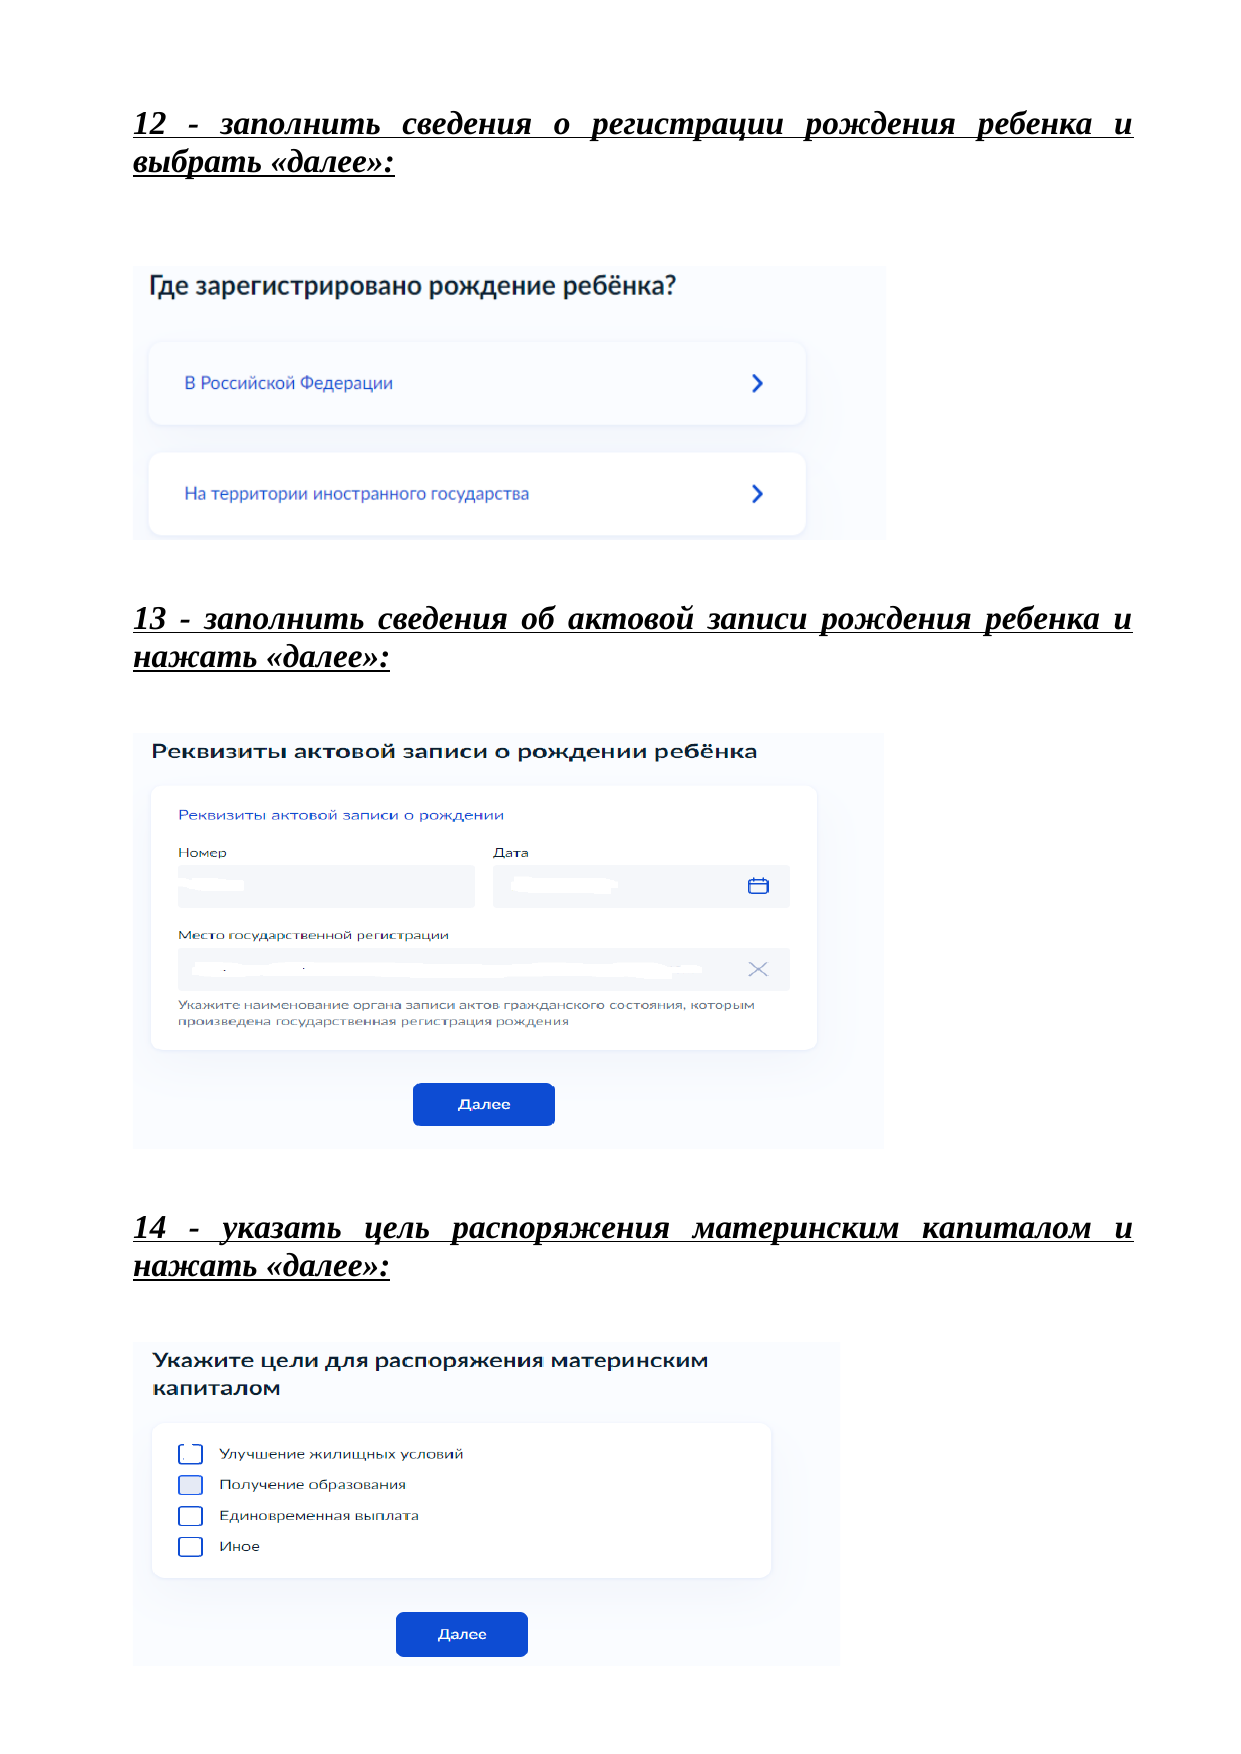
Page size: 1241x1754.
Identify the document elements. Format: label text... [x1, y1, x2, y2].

picture [132, 733, 884, 1149]
picture [132, 1342, 841, 1666]
text 12 - заполнить сведения о регистрации рождения ребенка и выбрать «далее»: [133, 103, 1137, 180]
text 14 - указать цель распоряжения материнским капиталом и нажать «далее»: [133, 1207, 1137, 1284]
text 13 - заполнить сведения об актовой записи рождения ребенка и нажать «далее»: [133, 598, 1137, 675]
picture [132, 266, 887, 540]
